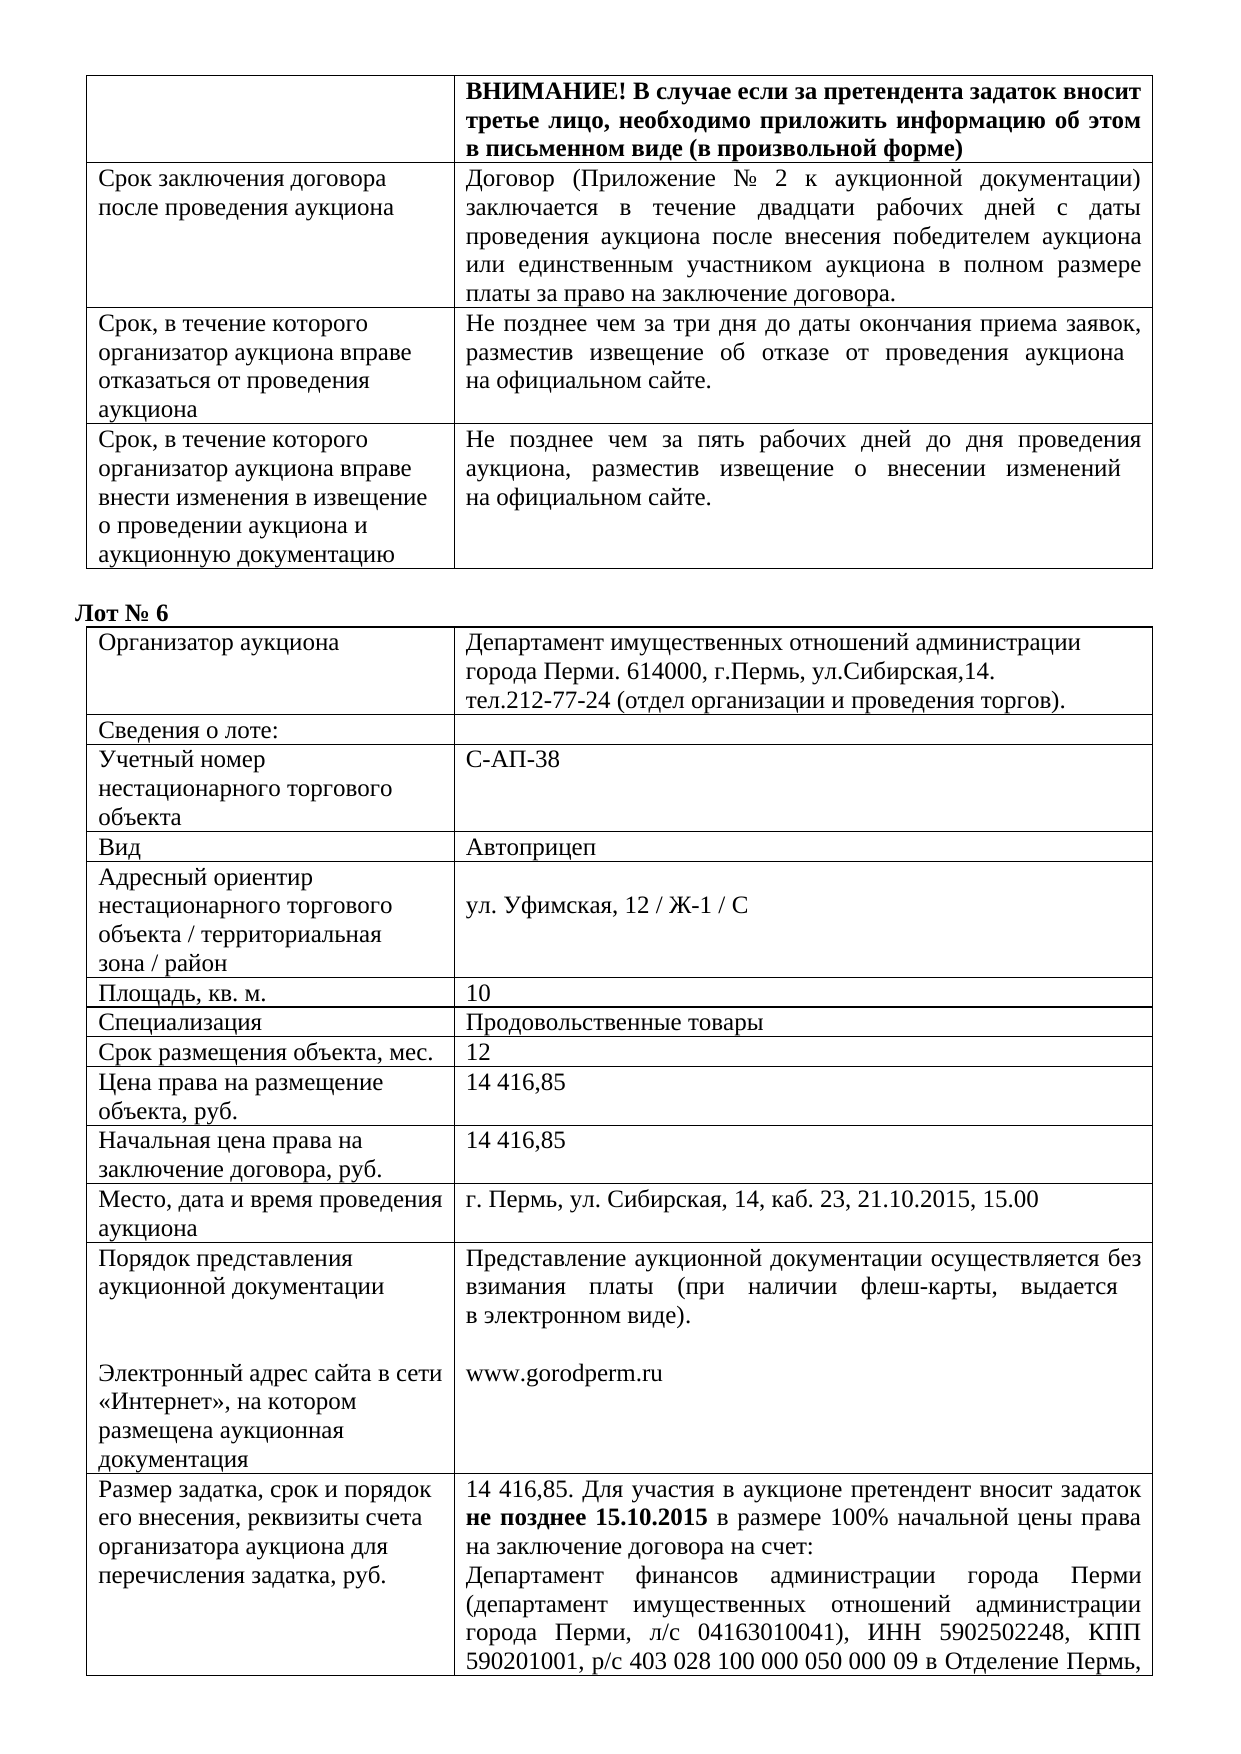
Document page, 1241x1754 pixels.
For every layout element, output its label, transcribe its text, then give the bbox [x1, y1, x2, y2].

table_cell Место, дата и время проведения аукциона [87, 1184, 454, 1242]
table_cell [455, 76, 1152, 162]
table_cell г. Пермь, ул. Сибирская, 14, каб. 23, 21.10.2015, 15.00 [455, 1184, 1152, 1242]
table_cell Срок, в течение которого организатор аукциона вправе отказаться от проведения аукциона [87, 308, 454, 423]
table_cell Сведения о лоте: [87, 715, 454, 743]
table_cell 12 [455, 1037, 1152, 1066]
table_cell 14 416,85 [455, 1067, 1152, 1124]
table_cell 10 [455, 978, 1152, 1006]
table_cell Вид [87, 832, 454, 861]
table_cell Учетный номер нестационарного торгового объекта [87, 745, 454, 831]
table_cell 14 416,85 [455, 1126, 1152, 1183]
table_header Департамент имущественных отношений администрации города Перми. .Пермь, ул.Сибирская,14. тел.212-77-24 (отдел организации и проведения торгов). [455, 628, 1152, 714]
table_cell Продовольственные товары [455, 1008, 1152, 1036]
table_cell Площадь, кв. м. [87, 978, 454, 1006]
table_cell Срок заключения договора после проведения аукциона [87, 163, 454, 307]
table_header Организатор аукциона [87, 628, 454, 714]
table_cell Не позднее чем за пять рабочих дней до дня проведения аукциона, разместив извещение о внесении изменений на официальном сайте. [455, 424, 1152, 568]
table_cell Цена права на размещение объекта, руб. [87, 1067, 454, 1124]
table_cell Адресный ориентир нестационарного торгового объекта / территориальная зона / район [87, 862, 454, 977]
table_cell ул. Уфимская, 12 / Ж-1 / С [455, 862, 1152, 977]
table_cell [455, 715, 1152, 743]
table_cell Договор (Приложение № 2 к аукционной документации) заключается в течение двадцати рабочих дней с даты проведения аукциона после внесения победителем аукциона или единственным участником аукциона в полном размере платы за право на заключение договора. [455, 163, 1152, 307]
table_cell Порядок представления аукционной документации Электронный адрес сайта в сети «Интернет», на котором размещена аукционная документация [87, 1243, 454, 1473]
table_cell Не позднее чем за три дня до даты окончания приема заявок, разместив извещение об отказе от проведения аукциона на официальном сайте. [455, 308, 1152, 423]
text Лот № 6 [75, 598, 1165, 626]
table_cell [87, 76, 454, 162]
table_cell Срок, в течение которого организатор аукциона вправе внести изменения в извещение о проведении аукциона и аукционную документацию [87, 424, 454, 568]
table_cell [87, 1474, 454, 1675]
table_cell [455, 1474, 1152, 1675]
table_cell Автоприцеп [455, 832, 1152, 861]
table_cell Начальная цена права на заключение договора, руб. [87, 1126, 454, 1183]
table_cell Срок размещения объекта, мес. [87, 1037, 454, 1066]
table_cell Представление аукционной документации осуществляется без взимания платы (при наличии флеш-карты, выдается в электронном виде). www.gorodperm.ru [455, 1243, 1152, 1473]
table_cell Специализация [87, 1008, 454, 1036]
table_cell С-АП-38 [455, 745, 1152, 831]
